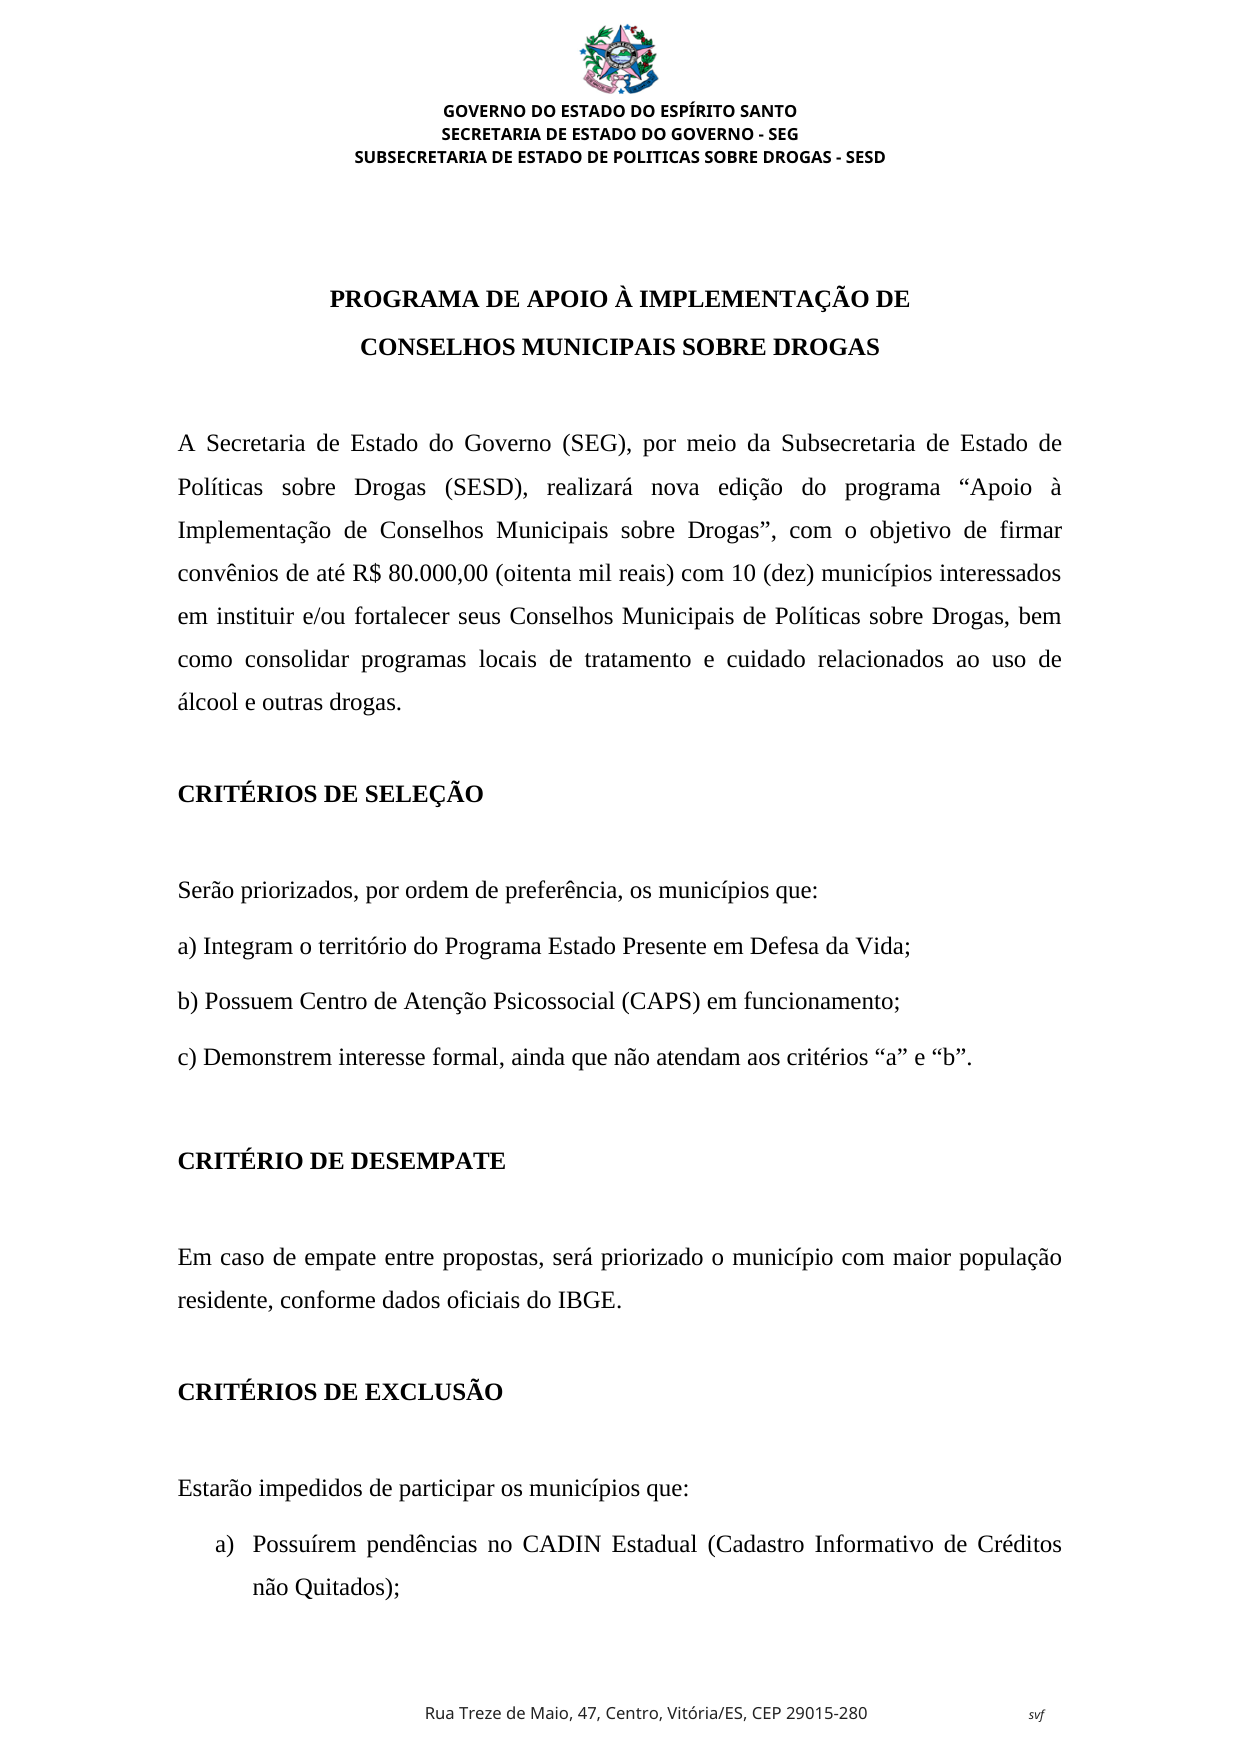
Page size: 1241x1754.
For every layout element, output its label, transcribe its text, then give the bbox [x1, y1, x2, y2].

list Possuírem pendências no CADIN Estadual (Cadastro Informativo de Créditos não Quitados); [215, 1529, 1063, 1601]
text c) Demonstrem interesse formal, ainda que não atendam aos critérios “a” e “b”. [177, 1042, 1063, 1071]
text Estarão impedidos de participar os municípios que: [177, 1473, 1063, 1502]
text PROGRAMA DE APOIO À IMPLEMENTAÇÃO DE [177, 284, 1063, 313]
text CRITÉRIO DE DESEMPATE [177, 1146, 1063, 1174]
text b) Possuem Centro de Atenção Psicossocial (CAPS) em funcionamento; [177, 986, 1063, 1015]
text A Secretaria de Estado do Governo (SEG), por meio da Subsecretaria de Estado de Políticas sobre Drogas (SESD), realizará nova edição do programa “Apoio à Implementação de Conselhos Municipais sobre Drogas”, com o objetivo de firmar convênios de até R$ 80.000,00 (oitenta mil reais) com 10 (dez) municípios interessados em instituir e/ou fortalecer seus Conselhos Municipais de Políticas sobre Drogas, bem como consolidar programas locais de tratamento e cuidado relacionados ao uso de álcool e outras drogas. [177, 428, 1063, 716]
text a) Integram o território do Programa Estado Presente em Defesa da Vida; [177, 931, 1063, 959]
text CONSELHOS MUNICIPAIS SOBRE DROGAS [177, 332, 1063, 361]
text CRITÉRIOS DE EXCLUSÃO [177, 1377, 1063, 1406]
text CRITÉRIOS DE SELEÇÃO [177, 779, 1063, 807]
text Serão priorizados, por ordem de preferência, os municípios que: [177, 875, 1063, 904]
text Em caso de empate entre propostas, será priorizado o município com maior população residente, conforme dados oficiais do IBGE. [177, 1242, 1063, 1314]
picture [576, 17, 664, 100]
